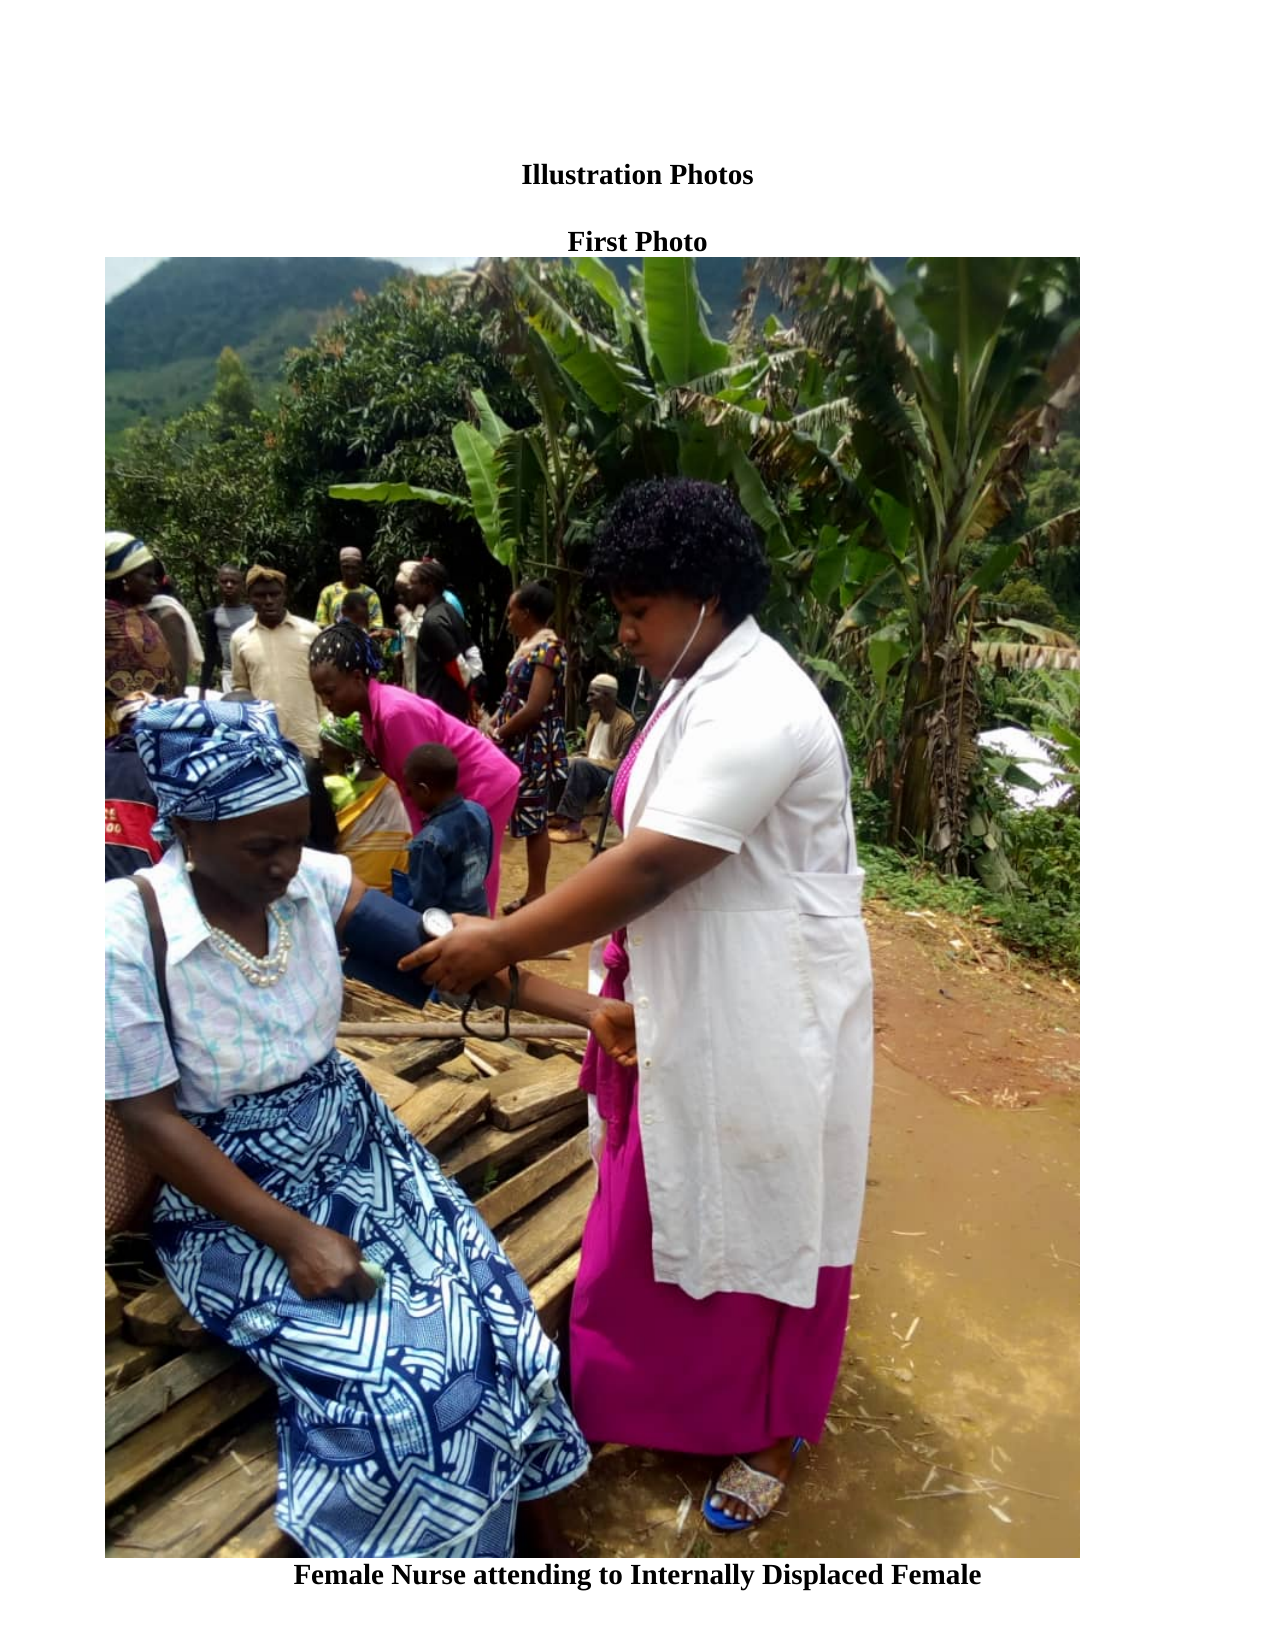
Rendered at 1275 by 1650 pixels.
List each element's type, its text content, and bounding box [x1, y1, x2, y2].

picture [105, 257, 1080, 1558]
text First Photo [105, 224, 1170, 258]
text Illustration Photos [105, 157, 1170, 191]
text Female Nurse attending to Internally Displaced Female [105, 1557, 1170, 1591]
